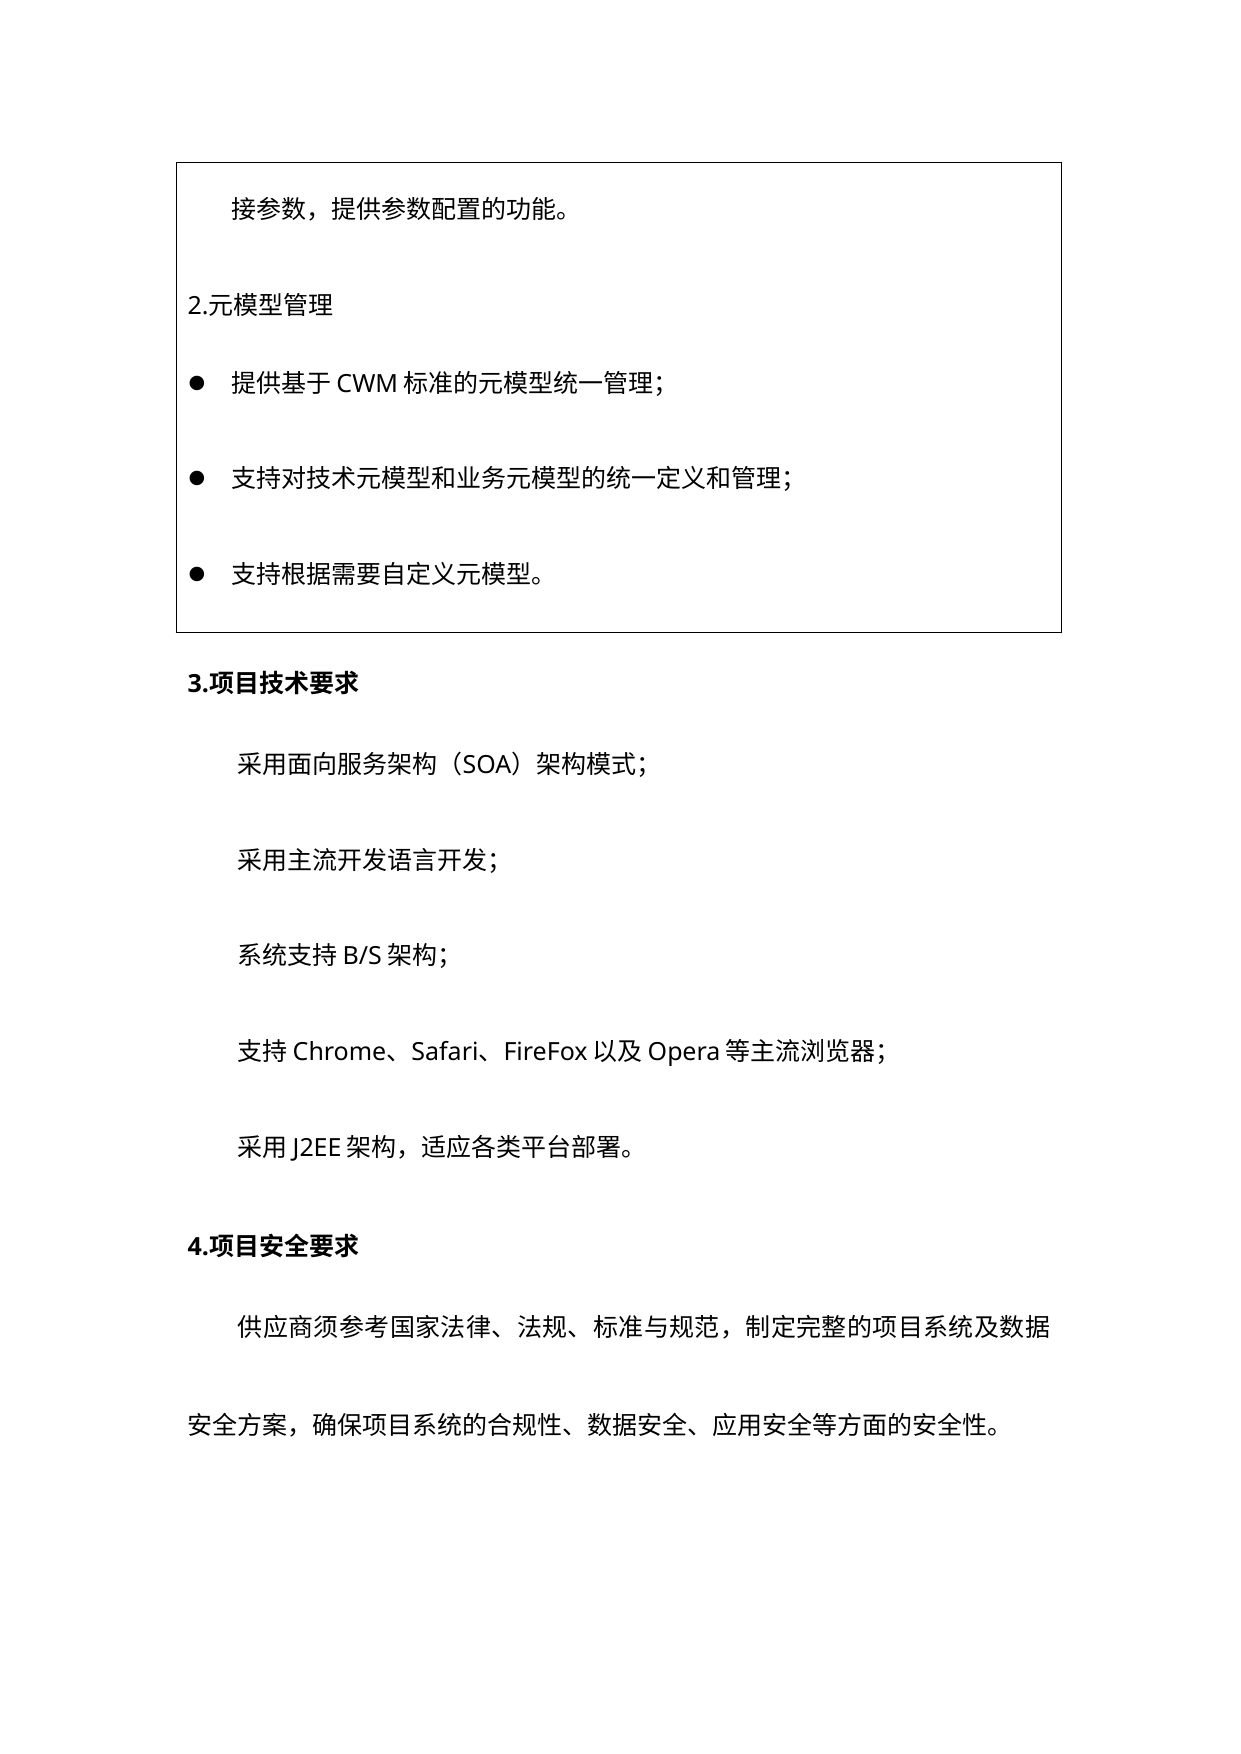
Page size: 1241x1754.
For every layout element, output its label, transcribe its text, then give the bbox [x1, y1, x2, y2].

text 采用J2EE架构，适应各类平台部署。 [187, 1113, 1053, 1178]
text 采用主流开发语言开发； [187, 826, 1053, 891]
subtitle 4.项目安全要求 [187, 1212, 1053, 1277]
text 供应商须参考国家法律、法规、标准与规范，制定完整的项目系统及数据安全方案，确保项目系统的合规性、数据安全、应用安全等方面的安全性。 [187, 1293, 1053, 1456]
text 支持Chrome、Safari、FireFox以及Opera等主流浏览器； [187, 1017, 1053, 1082]
subtitle 3.项目技术要求 [187, 649, 1053, 714]
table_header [177, 163, 1061, 632]
text 系统支持B/S架构； [187, 921, 1053, 986]
text 采用面向服务架构（SOA）架构模式； [187, 730, 1053, 795]
